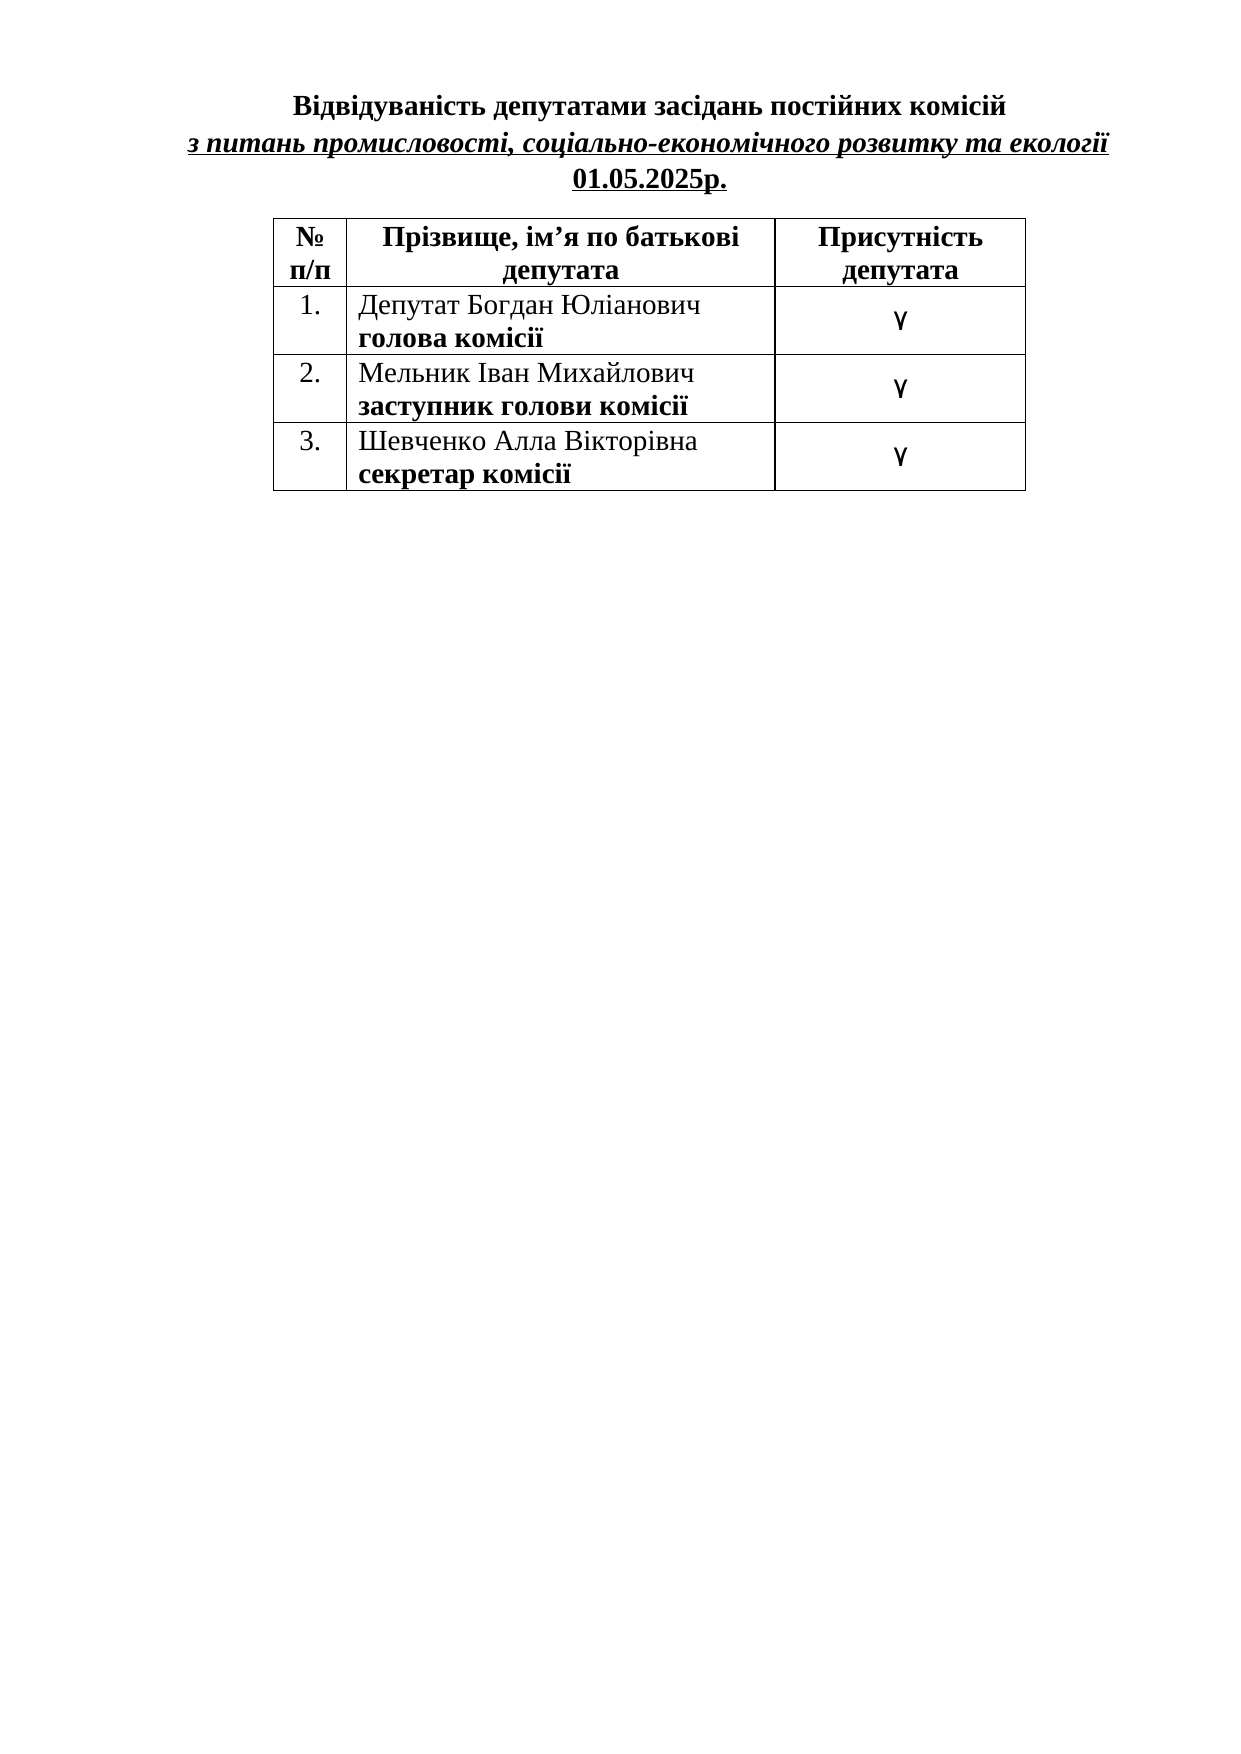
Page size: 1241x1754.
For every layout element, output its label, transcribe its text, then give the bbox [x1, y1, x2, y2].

table_cell 3. [274, 423, 346, 490]
text з питань промисловості, соціально-економічного розвитку та екології [148, 125, 1152, 158]
table_header Прізвище, ім’я по батькові депутата [347, 219, 774, 286]
table_cell 2. [274, 355, 346, 422]
table_header Присутність депутата [776, 219, 1025, 286]
table_cell ٧ [776, 287, 1025, 354]
table_cell ٧ [776, 423, 1025, 490]
table_cell ٧ [776, 355, 1025, 422]
table_header № п/п [274, 219, 346, 286]
table_cell 1. [274, 287, 346, 354]
table_cell Мельник Іван Михайлович заступник голови комісії [347, 355, 774, 422]
text 01.05.2025р. [148, 161, 1152, 194]
text Відвідуваність депутатами засідань постійних комісій [148, 88, 1152, 122]
table_cell Шевченко Алла Вікторівна секретар комісії [347, 423, 774, 490]
table_cell Депутат Богдан Юліанович голова комісії [347, 287, 774, 354]
